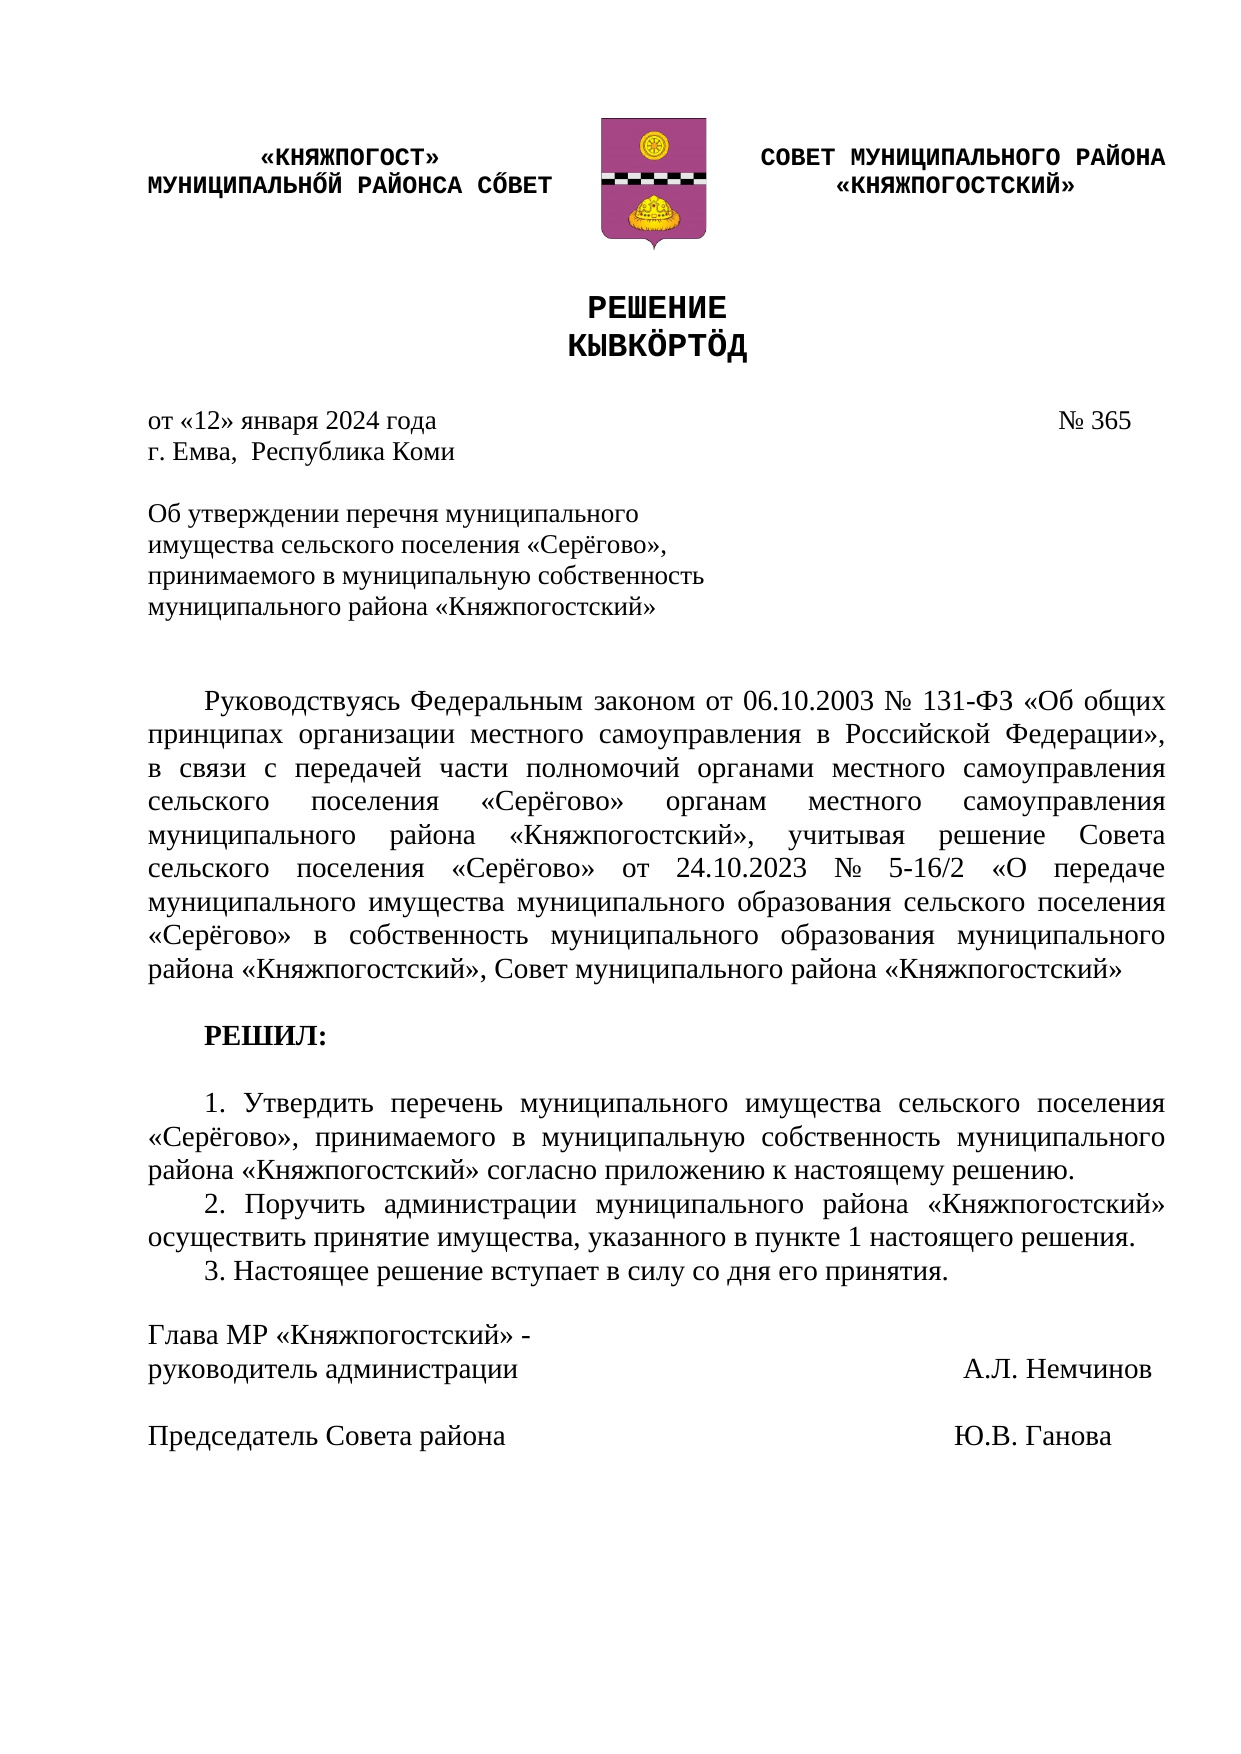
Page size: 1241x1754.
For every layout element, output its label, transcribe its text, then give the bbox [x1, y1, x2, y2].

text Об утверждении перечня муниципального [148, 497, 1166, 528]
text РЕШИЛ: [148, 1018, 1166, 1052]
text 2. Поручить администрации муниципального района «Княжпогостский» осуществить принятие имущества, указанного в пункте 1 настоящего решения. [148, 1186, 1166, 1253]
text РЕШЕНИЕ [148, 290, 1166, 328]
text 1. Утвердить перечень муниципального имущества сельского поселения «Серёгово», принимаемого в муниципальную собственность муниципального района «Княжпогостский» согласно приложению к настоящему решению. [148, 1085, 1166, 1186]
text г. Емва, Республика Коми [148, 435, 1166, 466]
text КЫВКÖРТÖД [148, 328, 1166, 366]
text от «12» января 2024 года № 3651 [148, 404, 1166, 435]
text Председатель Совета района Ю.В. Ганова [148, 1418, 1166, 1452]
text 3. Настоящее решение вступает в силу со дня его принятия. [148, 1253, 1166, 1286]
text принимаемого в муниципальную собственность [148, 559, 1166, 590]
text руководитель администрации А.Л. Немчинов [148, 1351, 1166, 1384]
text Глава МР «Княжпогостский» - [148, 1317, 1166, 1351]
picture [601, 118, 707, 250]
text муниципального района «Княжпогостский» [148, 590, 1166, 621]
text имущества сельского поселения «Серёгово», [148, 528, 1166, 559]
text Руководствуясь Федеральным законом от 06.10.2003 № 131-ФЗ «Об общих принципах организации местного самоуправления в Российской Федерации», в связи с передачей части полномочий органами местного самоуправления сельского поселения «Серёгово» органам местного самоуправления муниципального района «Княжпогостский», учитывая решение Совета сельского поселения «Серёгово» от 24.10.2023 № 5-16/2 «О передаче муниципального имущества муниципального образования сельского поселения «Серёгово» в собственность муниципального образования муниципального района «Княжпогостский», Совет муниципального района «Княжпогостский» [148, 683, 1166, 984]
